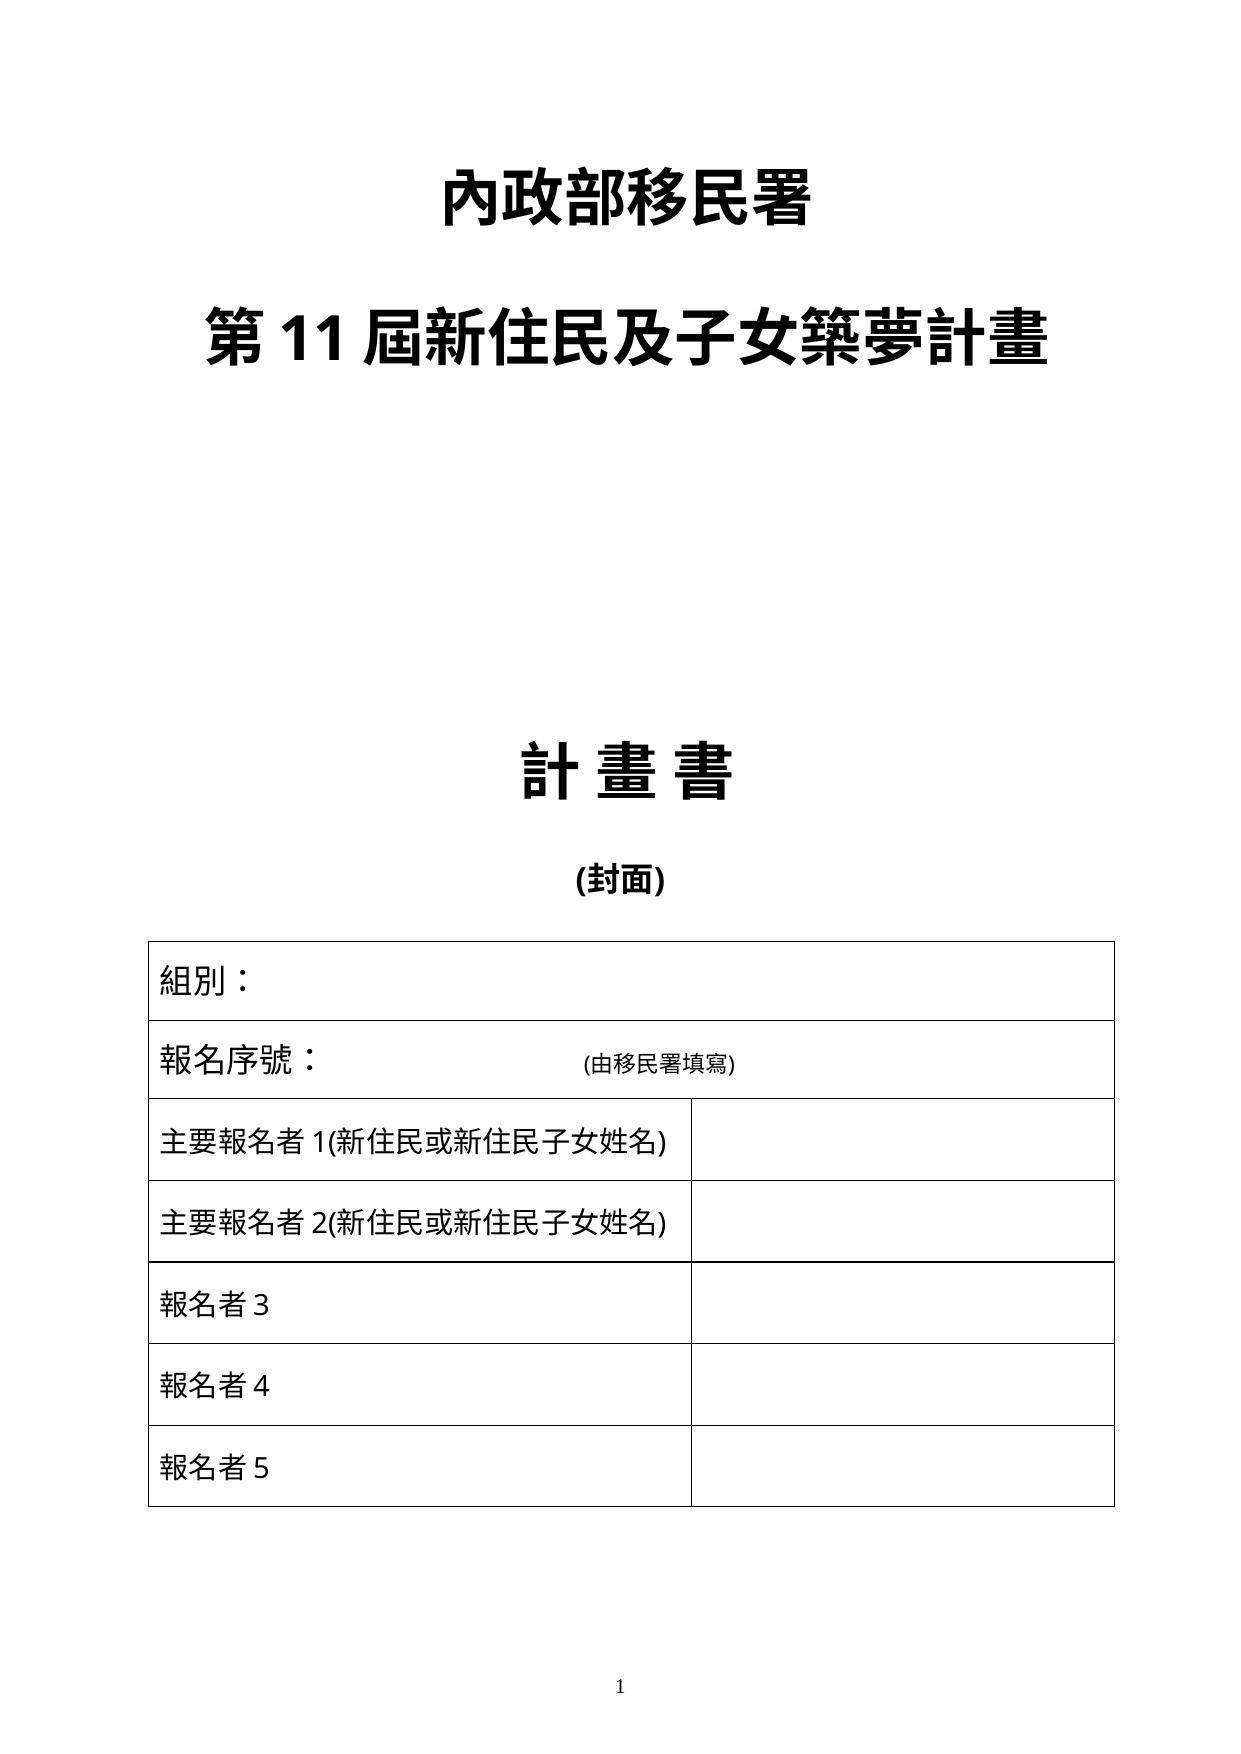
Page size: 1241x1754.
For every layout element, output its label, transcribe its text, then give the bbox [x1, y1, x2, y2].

table_cell 報名者3 [149, 1263, 691, 1343]
table_cell [692, 1426, 1114, 1506]
text 第11屆新住民及子女築夢計畫 [98, 288, 1155, 379]
table_cell [692, 1099, 1114, 1180]
text 內政部移民署 [98, 148, 1155, 238]
table_cell 報名者4 [149, 1344, 691, 1424]
table_cell [692, 1344, 1114, 1424]
text (封面) [148, 858, 1092, 899]
table_cell 主要報名者2(新住民或新住民子女姓名) [149, 1181, 691, 1261]
table_header 組別： [149, 942, 1114, 1020]
table_cell [692, 1181, 1114, 1261]
text 計 畫 書 [98, 722, 1155, 812]
table_cell [692, 1263, 1114, 1343]
table_cell 主要報名者1(新住民或新住民子女姓名) [149, 1099, 691, 1180]
table_cell 報名者5 [149, 1426, 691, 1506]
table_cell 報名序號： (由移民署填寫) [149, 1021, 1114, 1098]
